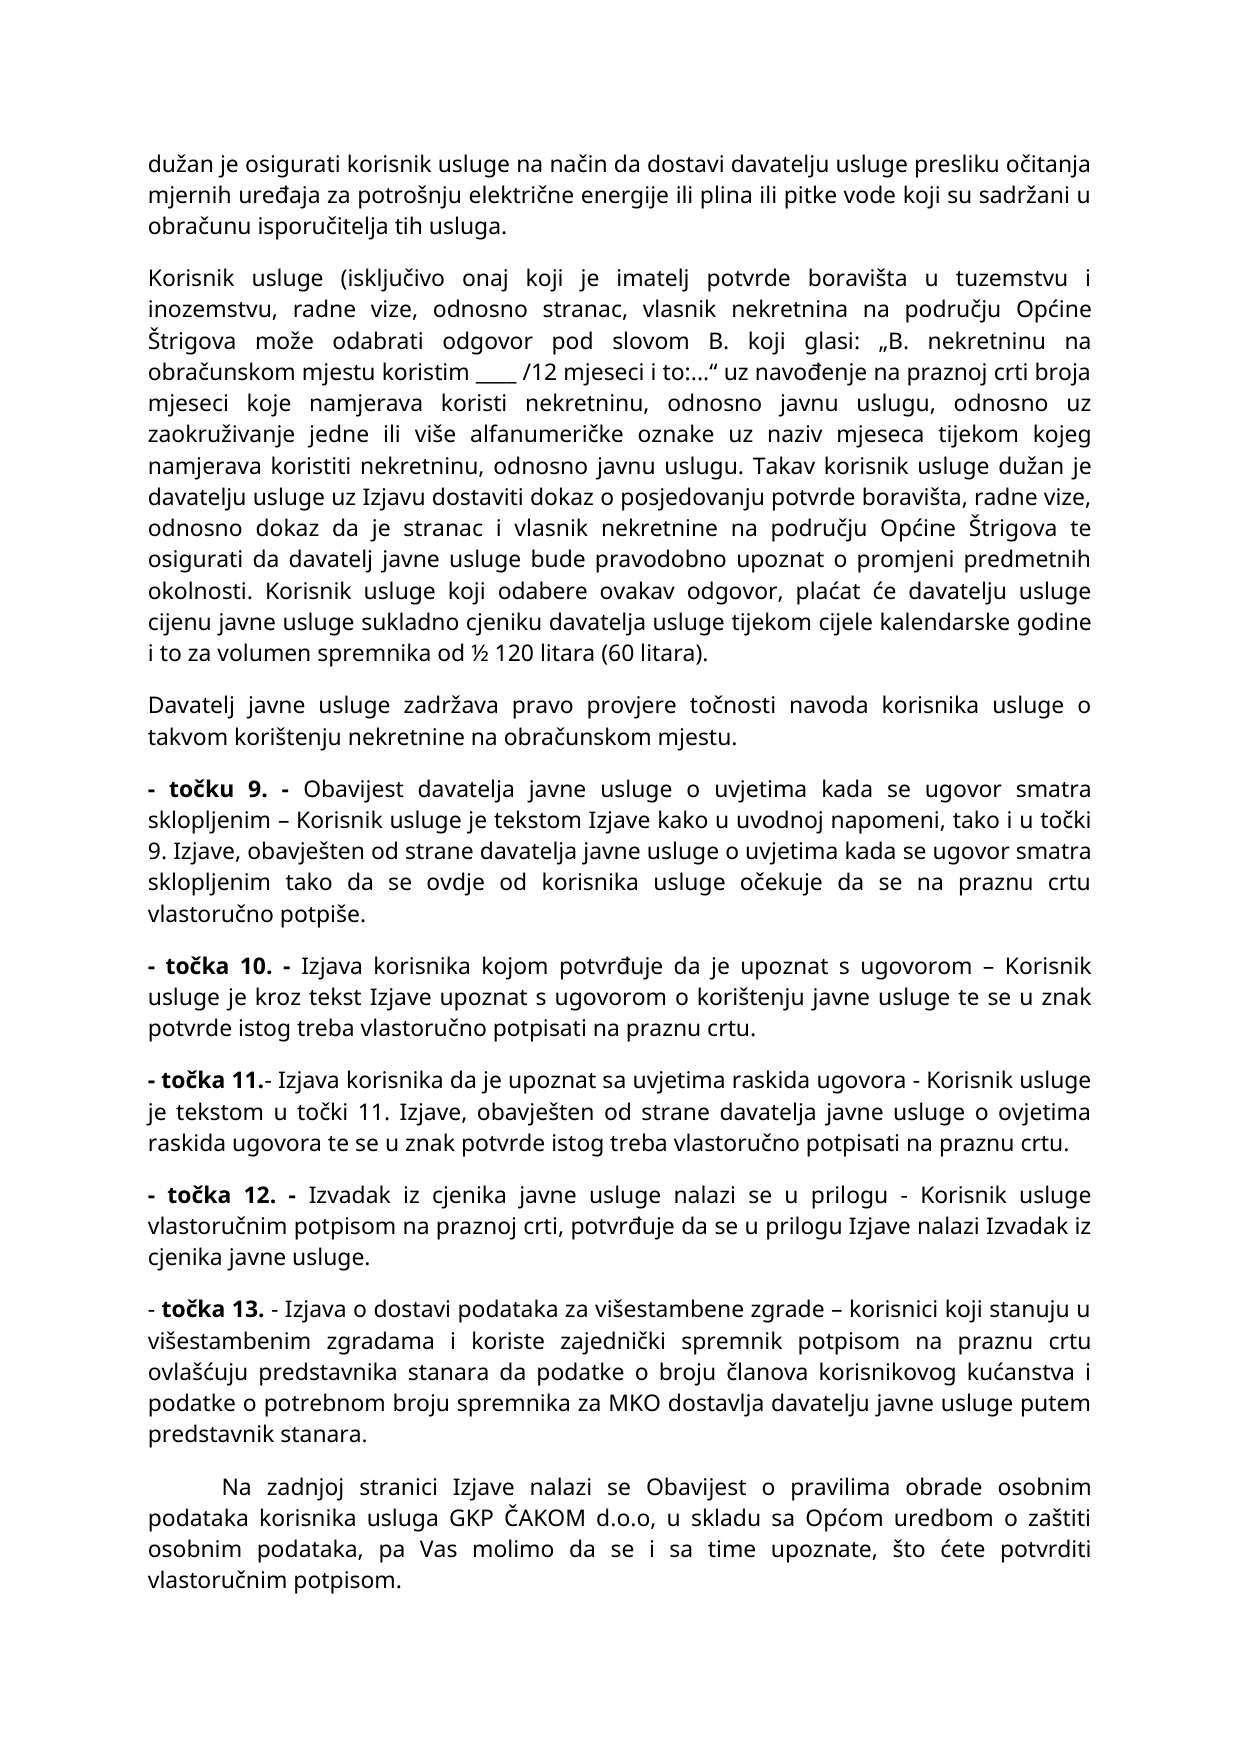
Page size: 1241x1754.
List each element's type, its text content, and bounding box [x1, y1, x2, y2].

text - točka 11.- Izjava korisnika da je upoznat sa uvjetima raskida ugovora - Korisnik usluge je tekstom u točki 11. Izjave, obavješten od strane davatelja javne usluge o ovjetima raskida ugovora te se u znak potvrde istog treba vlastoručno potpisati na praznu crtu. [148, 1064, 1093, 1158]
text - točka 10. - Izjava korisnika kojom potvrđuje da je upoznat s ugovorom – Korisnik usluge je kroz tekst Izjave upoznat s ugovorom o korištenju javne usluge te se u znak potvrde istog treba vlastoručno potpisati na praznu crtu. [148, 950, 1093, 1043]
text - točku 9. - Obavijest davatelja javne usluge o uvjetima kada se ugovor smatra sklopljenim – Korisnik usluge je tekstom Izjave kako u uvodnoj napomeni, tako i u točki 9. Izjave, obavješten od strane davatelja javne usluge o uvjetima kada se ugovor smatra sklopljenim tako da se ovdje od korisnika usluge očekuje da se na praznu crtu vlastoručno potpiše. [148, 773, 1093, 929]
text Korisnik usluge (isključivo onaj koji je imatelj potvrde boravišta u tuzemstvu i inozemstvu, radne vize, odnosno stranac, vlasnik nekretnina na području Općine Štrigova može odabrati odgovor pod slovom B. koji glasi: „B. nekretninu na obračunskom mjestu koristim ____ /12 mjeseci i to:...“ uz navođenje na praznoj crti broja mjeseci koje namjerava koristi nekretninu, odnosno javnu uslugu, odnosno uz zaokruživanje jedne ili više alfanumeričke oznake uz naziv mjeseca tijekom kojeg namjerava koristiti nekretninu, odnosno javnu uslugu. Takav korisnik usluge dužan je davatelju usluge uz Izjavu dostaviti dokaz o posjedovanju potvrde boravišta, radne vize, odnosno dokaz da je stranac i vlasnik nekretnine na području Općine Štrigova te osigurati da davatelj javne usluge bude pravodobno upoznat o promjeni predmetnih okolnosti. Korisnik usluge koji odabere ovakav odgovor, plaćat će davatelju usluge cijenu javne usluge sukladno cjeniku davatelja usluge tijekom cijele kalendarske godine i to za volumen spremnika od ½ 120 litara (60 litara). [148, 262, 1093, 668]
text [148, 148, 1093, 241]
text Davatelj javne usluge zadržava pravo provjere točnosti navoda korisnika usluge o takvom korištenju nekretnine na obračunskom mjestu. [148, 689, 1093, 752]
text - točka 13. - Izjava o dostavi podataka za višestambene zgrade – korisnici koji stanuju u višestambenim zgradama i koriste zajednički spremnik potpisom na praznu crtu ovlašćuju predstavnika stanara da podatke o broju članova korisnikovog kućanstva i podatke o potrebnom broju spremnika za MKO dostavlja davatelju javne usluge putem predstavnik stanara. [148, 1293, 1093, 1450]
text Na zadnjoj stranici Izjave nalazi se Obavijest o pravilima obrade osobnim podataka korisnika usluga GKP ČAKOM d.o.o, u skladu sa Općom uredbom o zaštiti osobnim podataka, pa Vas molimo da se i sa time upoznate, što ćete potvrditi vlastoručnim potpisom. [148, 1471, 1093, 1596]
text - točka 12. - Izvadak iz cjenika javne usluge nalazi se u prilogu - Korisnik usluge vlastoručnim potpisom na praznoj crti, potvrđuje da se u prilogu Izjave nalazi Izvadak iz cjenika javne usluge. [148, 1179, 1093, 1273]
